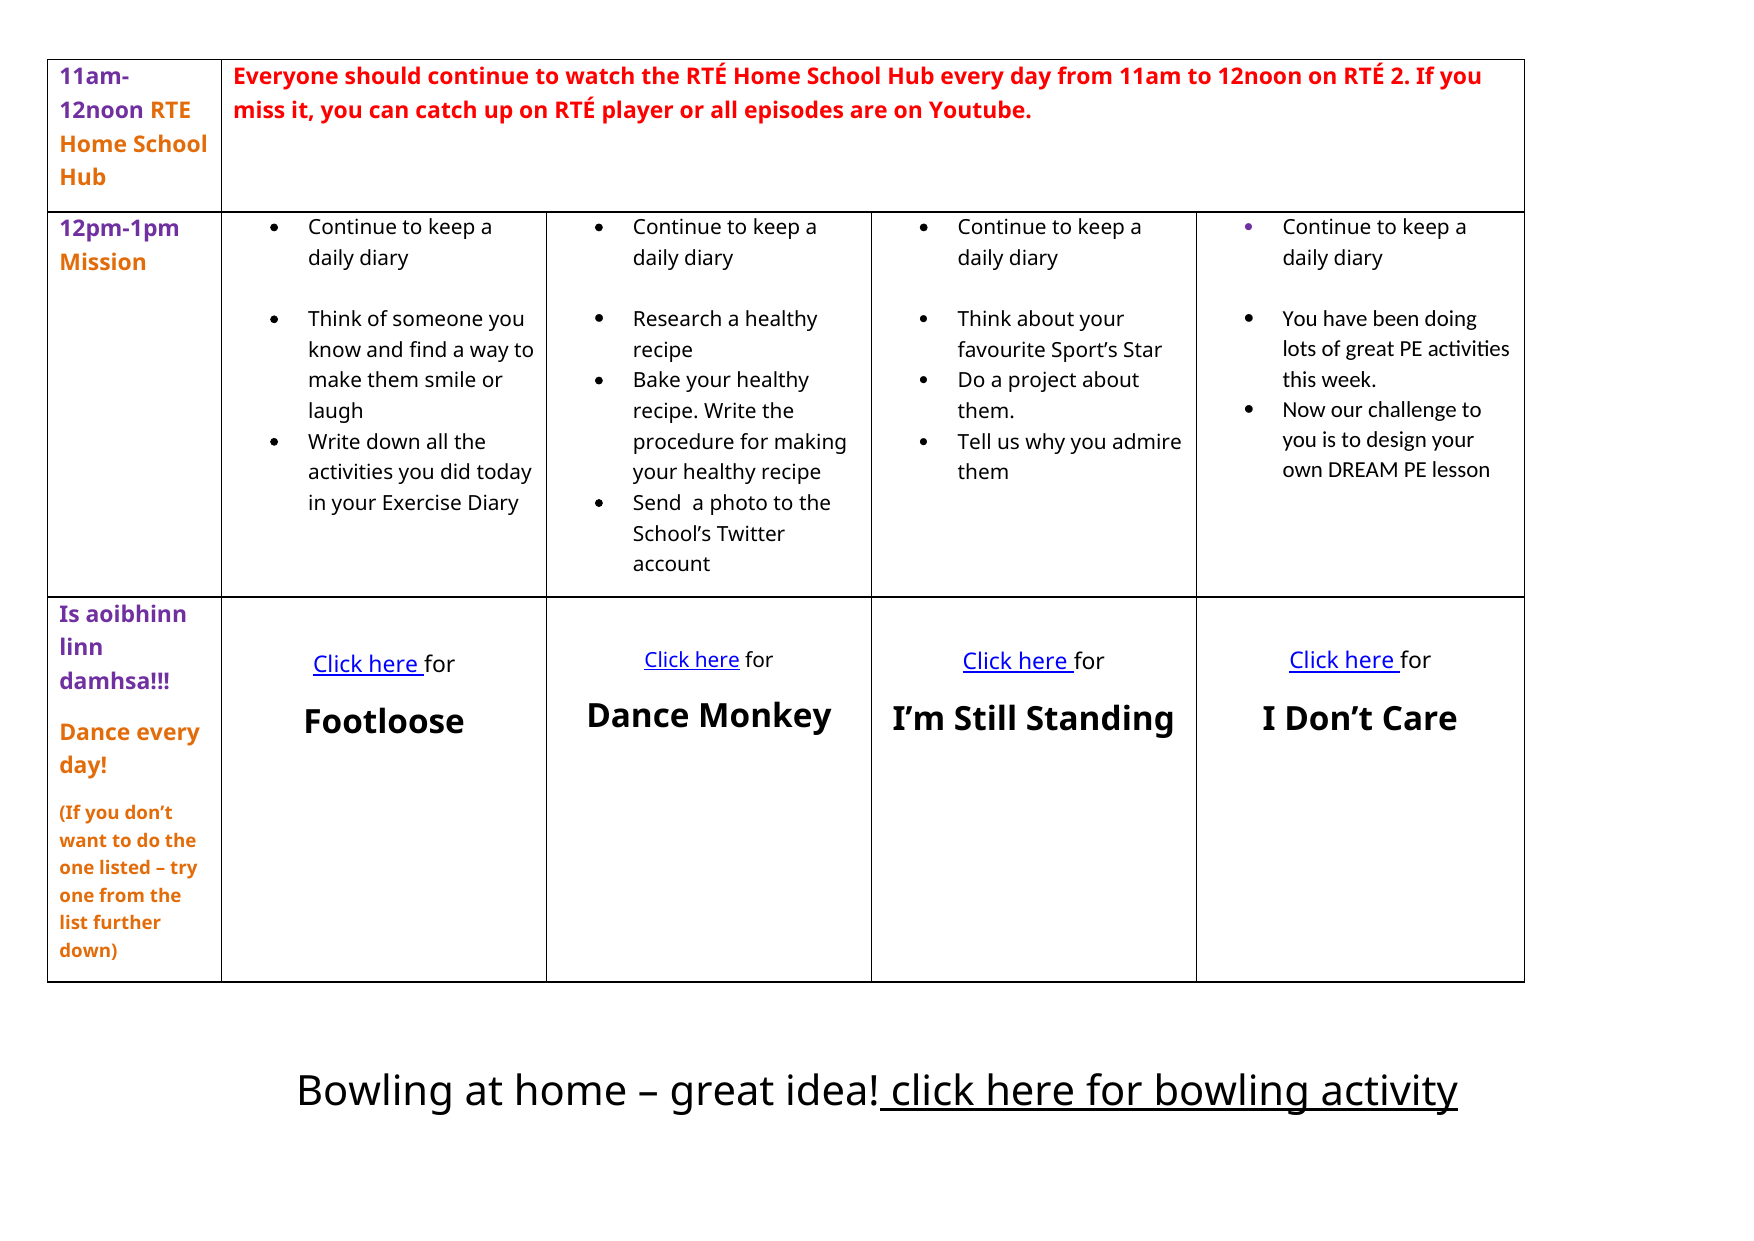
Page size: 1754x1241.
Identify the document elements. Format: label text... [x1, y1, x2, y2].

table_cell Click here for Dance Monkey [547, 598, 871, 981]
table_cell Everyone should continue to watch the RTÉ Home School Hub every day from 11am to 12noon on RTÉ 2. If you miss it, you can catch up on RTÉ player or all episodes are on Youtube. [222, 60, 1524, 211]
table_cell 12pm-1pm Mission [48, 213, 221, 596]
table_cell Is aoibhinn linn damhsa!!! Dance every day! (If you don’t want to do the one listed – try one from the list further down) [48, 598, 221, 981]
table_cell Continue to keep a daily diary Research a healthy recipe Bake your healthy recipe. Write the procedure for making your healthy recipe Send a photo to the School’s Twitter account [547, 213, 871, 596]
table_cell Continue to keep a daily diary You have been doing lots of great PE activities this week. Now our challenge to you is to design your own DREAM PE lesson [1197, 213, 1524, 596]
table_cell Click here for I Don’t Care [1197, 598, 1524, 981]
table_cell 11am-12noon RTE Home School Hub [48, 60, 221, 211]
table_cell Click here for Footloose [222, 598, 546, 981]
text Bowling at home – great idea! click here for bowling activity [59, 1060, 1695, 1117]
table_cell Continue to keep a daily diary Think of someone you know and find a way to make them smile or laugh Write down all the activities you did today in your Exercise Diary [222, 213, 546, 596]
table_cell Click here for I’m Still Standing [872, 598, 1196, 981]
table_cell Continue to keep a daily diary Think about your favourite Sport’s Star Do a project about them. Tell us why you admire them [872, 213, 1196, 596]
